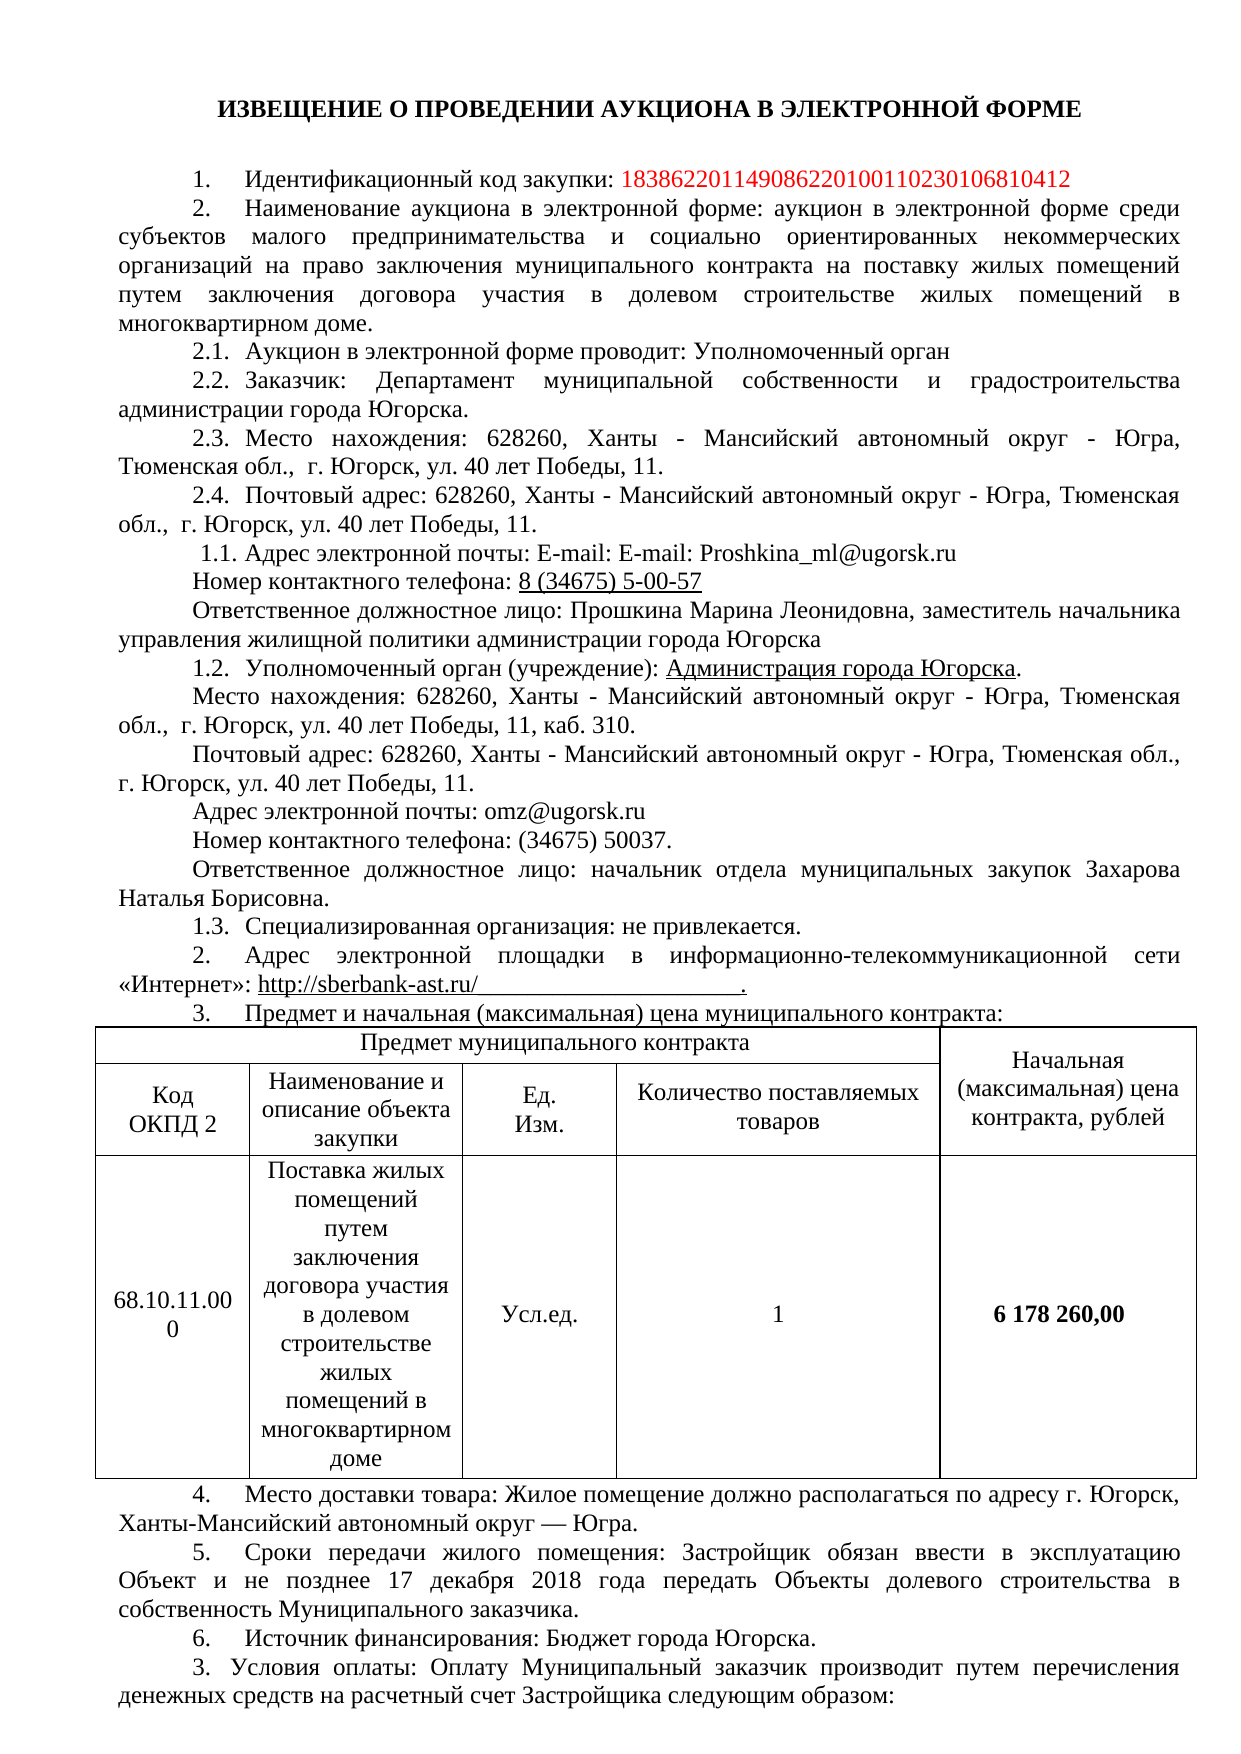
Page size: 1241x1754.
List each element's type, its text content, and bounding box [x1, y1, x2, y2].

list Почтовый адрес: 628260, Ханты - Мансийский автономный округ - Югра, Тюменская обл., г. Югорск, ул. 40 лет Победы, 11. [118, 480, 1181, 538]
list Место доставки товара: Жилое помещение должно располагаться по адресу г. Югорск, Ханты-Мансийский автономный округ — Югра. [118, 1479, 1181, 1537]
text Номер контактного телефона: 8 (34675) 5-00-57 [118, 566, 1181, 595]
table_cell 68.10.11.000 [96, 1156, 249, 1478]
table_cell Количество поставляемых товаров [617, 1064, 939, 1154]
list Предмет и начальная (максимальная) цена муниципального контракта: [118, 998, 1181, 1026]
list Источник финансирования: Бюджет города Югорска. [118, 1623, 1181, 1652]
table_header Начальная (максимальная) цена контракта, рублей [941, 1028, 1196, 1154]
list Адрес электронной почты: E-mail: E-mail: Proshkina_ml@ugorsk.ru [200, 538, 1181, 566]
text Ответственное должностное лицо: Прошкина Марина Леонидовна, заместитель начальника управления жилищной политики администрации города Югорска [118, 595, 1181, 653]
table_cell Поставка жилых помещений путем заключения договора участия в долевом строительстве жилых помещений в многоквартирном доме [250, 1156, 462, 1478]
table_cell Усл.ед. [463, 1156, 616, 1478]
table_cell 6 178 260,00 [941, 1156, 1196, 1478]
text Место нахождения: 628260, Ханты - Мансийский автономный округ - Югра, Тюменская обл., г. Югорск, ул. 40 лет Победы, 11, каб. 310. [118, 681, 1181, 739]
text ИЗВЕЩЕНИЕ О ПРОВЕДЕНИИ АУКЦИОНА В ЭЛЕКТРОННОЙ ФОРМЕ [118, 94, 1181, 123]
list Наименование аукциона в электронной форме: аукцион в электронной форме среди субъектов малого предпринимательства и социально ориентированных некоммерческих организаций на право заключения муниципального контракта на поставку жилых помещений путем заключения договора участия в долевом строительстве жилых помещений в многоквартирном доме. [118, 193, 1181, 336]
list Адрес электронной площадки в информационно-телекоммуникационной сети «Интернет»: http://sberbank-ast.ru/_____________________. [118, 940, 1181, 998]
text Адрес электронной почты: omz@ugorsk.ru [118, 796, 1181, 825]
table_cell Код ОКПД 2 [96, 1064, 249, 1154]
list Заказчик: Департамент муниципальной собственности и градостроительства администрации города Югорска. [118, 365, 1181, 423]
table_header Предмет муниципального контракта [96, 1028, 939, 1062]
table_cell Ед. Изм. [463, 1064, 616, 1154]
list Специализированная организация: не привлекается. [118, 911, 1181, 940]
table_cell 1 [617, 1156, 939, 1478]
list Сроки передачи жилого помещения: Застройщик обязан ввести в эксплуатацию Объект и не позднее 17 декабря 2018 года передать Объекты долевого строительства в собственность Муниципального заказчика. [118, 1537, 1181, 1623]
list Уполномоченный орган (учреждение): Администрация города Югорска. [118, 653, 1181, 681]
text Почтовый адрес: 628260, Ханты - Мансийский автономный округ - Югра, Тюменская обл., г. Югорск, ул. 40 лет Победы, 11. [118, 739, 1181, 796]
list Идентификационный код закупки: 183862201149086220100110230106810412 [192, 164, 1181, 193]
list Условия оплаты: Оплату Муниципальный заказчик производит путем перечисления денежных средств на расчетный счет Застройщика следующим образом: [118, 1652, 1181, 1709]
list Место нахождения: 628260, Ханты - Мансийский автономный округ - Югра, Тюменская обл., г. Югорск, ул. 40 лет Победы, 11. [118, 423, 1181, 480]
list Аукцион в электронной форме проводит: Уполномоченный орган [118, 336, 1181, 365]
text Номер контактного телефона: (34675) 50037. [118, 825, 1181, 854]
text Ответственное должностное лицо: начальник отдела муниципальных закупок Захарова Наталья Борисовна. [118, 854, 1181, 911]
table_cell Наименование и описание объекта закупки [250, 1064, 462, 1154]
